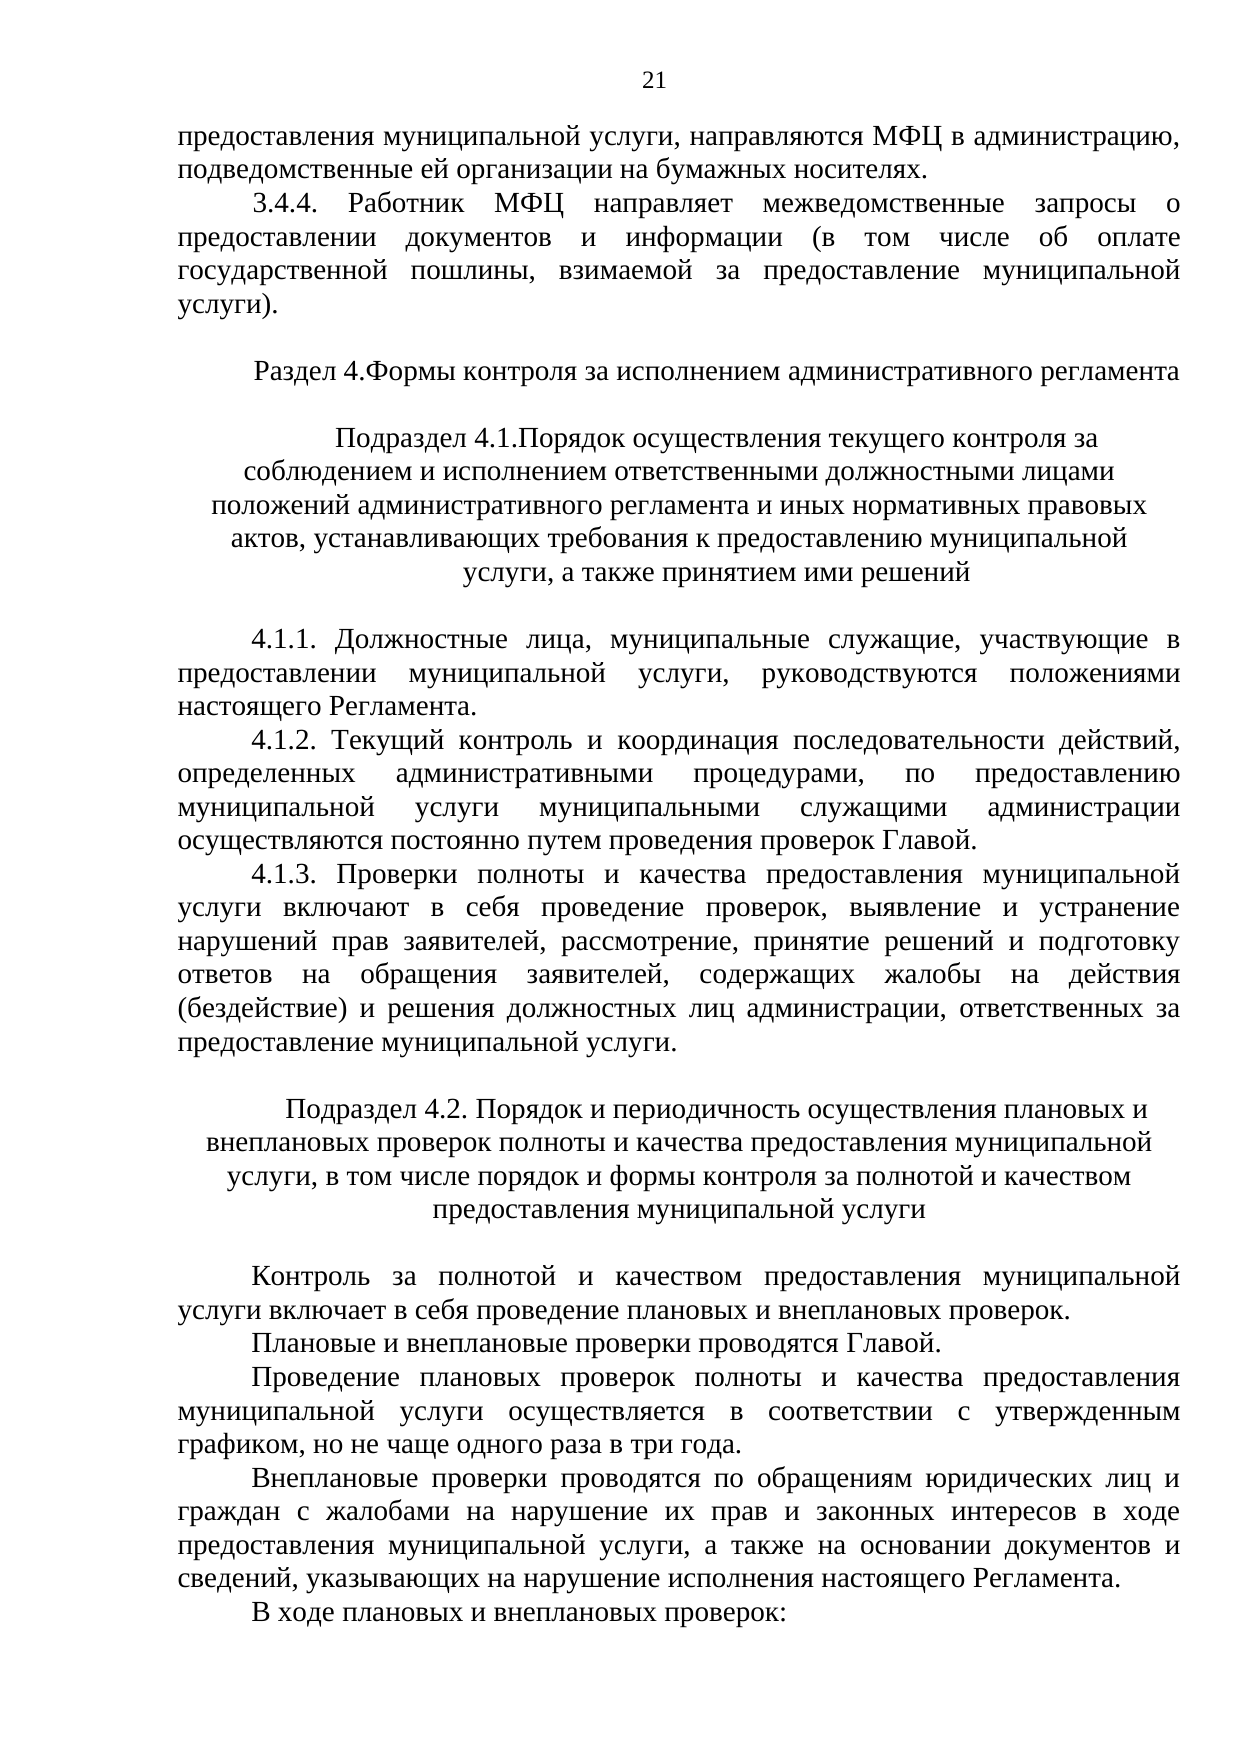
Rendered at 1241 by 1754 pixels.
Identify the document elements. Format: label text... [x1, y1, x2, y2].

text услуги, а также принятием ими решений [177, 554, 1181, 588]
text Внеплановые проверки проводятся по обращениям юридических лиц и граждан с жалобами на нарушение их прав и законных интересов в ходе предоставления муниципальной услуги, а также на основании документов и сведений, указывающих на нарушение исполнения настоящего Регламента. [177, 1460, 1181, 1594]
text 4.1.2. Текущий контроль и координация последовательности действий, определенных административными процедурами, по предоставлению муниципальной услуги муниципальными служащими администрации осуществляются постоянно путем проведения проверок Главой. [177, 722, 1181, 856]
text Плановые и внеплановые проверки проводятся Главой. [177, 1326, 1181, 1359]
text В ходе плановых и внеплановых проверок: [177, 1594, 1181, 1627]
text 4.1.3. Проверки полноты и качества предоставления муниципальной услуги включают в себя проведение проверок, выявление и устранение нарушений прав заявителей, рассмотрение, принятие решений и подготовку ответов на обращения заявителей, содержащих жалобы на действия (бездействие) и решения должностных лиц администрации, ответственных за предоставление муниципальной услуги. [177, 856, 1181, 1057]
text Подраздел 4.2. Порядок и периодичность осуществления плановых и внеплановых проверок полноты и качества предоставления муниципальной услуги, в том числе порядок и формы контроля за полнотой и качеством предоставления муниципальной услуги [177, 1091, 1181, 1225]
text Подраздел 4.1.Порядок осуществления текущего контроля за соблюдением и исполнением ответственными должностными лицами положений административного регламента и иных нормативных правовых актов, устанавливающих требования к предоставлению муниципальной [177, 420, 1181, 554]
text 4.1.1. Должностные лица, муниципальные служащие, участвующие в предоставлении муниципальной услуги, руководствуются положениями настоящего Регламента. [177, 621, 1181, 722]
text Раздел 4.Формы контроля за исполнением административного регламента [177, 353, 1181, 386]
text Контроль за полнотой и качеством предоставления муниципальной услуги включает в себя проведение плановых и внеплановых проверок. [177, 1258, 1181, 1326]
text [177, 118, 1181, 185]
text Проведение плановых проверок полноты и качества предоставления муниципальной услуги осуществляется в соответствии с утвержденным графиком, но не чаще одного раза в три года. [177, 1359, 1181, 1460]
text 3.4.4. Работник МФЦ направляет межведомственные запросы о предоставлении документов и информации (в том числе об оплате государственной пошлины, взимаемой за предоставление муниципальной услуги). [177, 185, 1181, 319]
